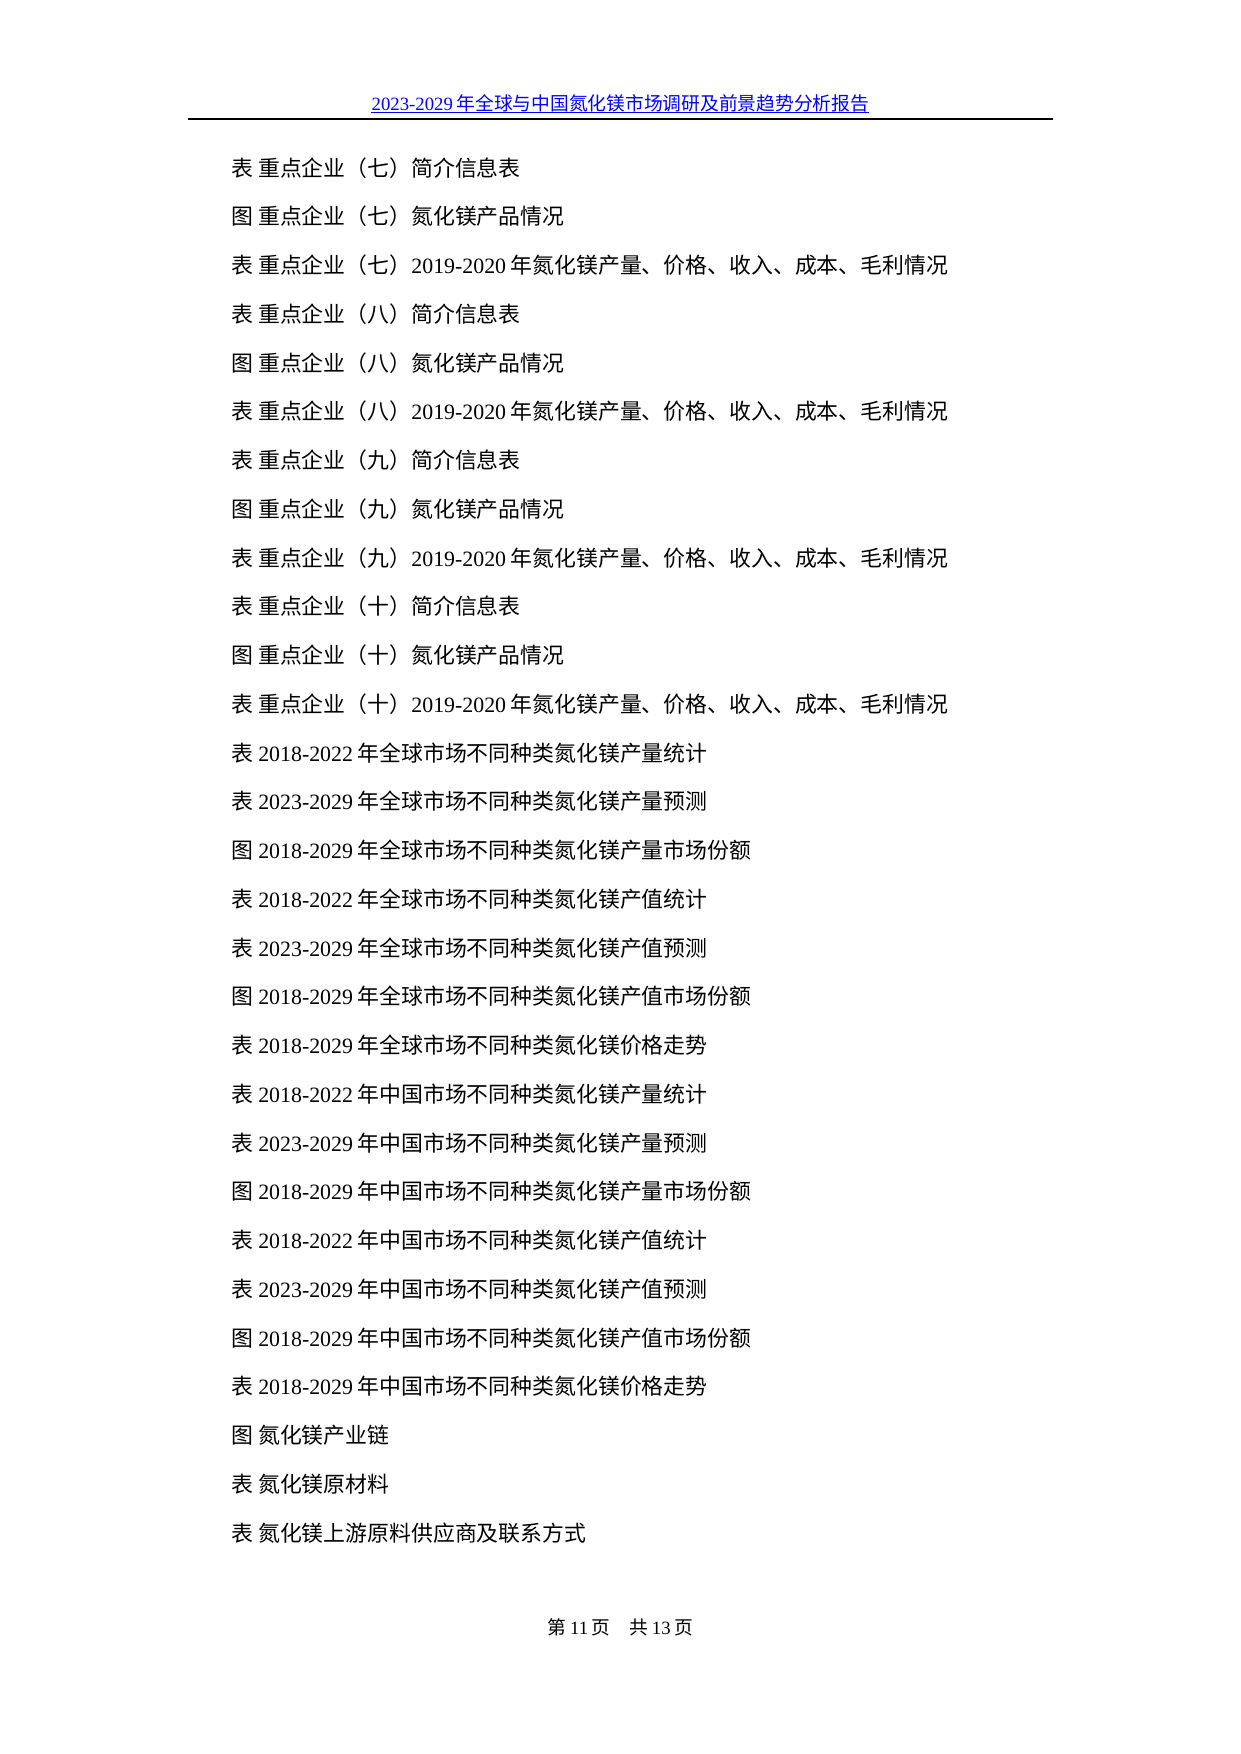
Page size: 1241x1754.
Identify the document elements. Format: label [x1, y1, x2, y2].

text [187, 150, 1053, 1548]
